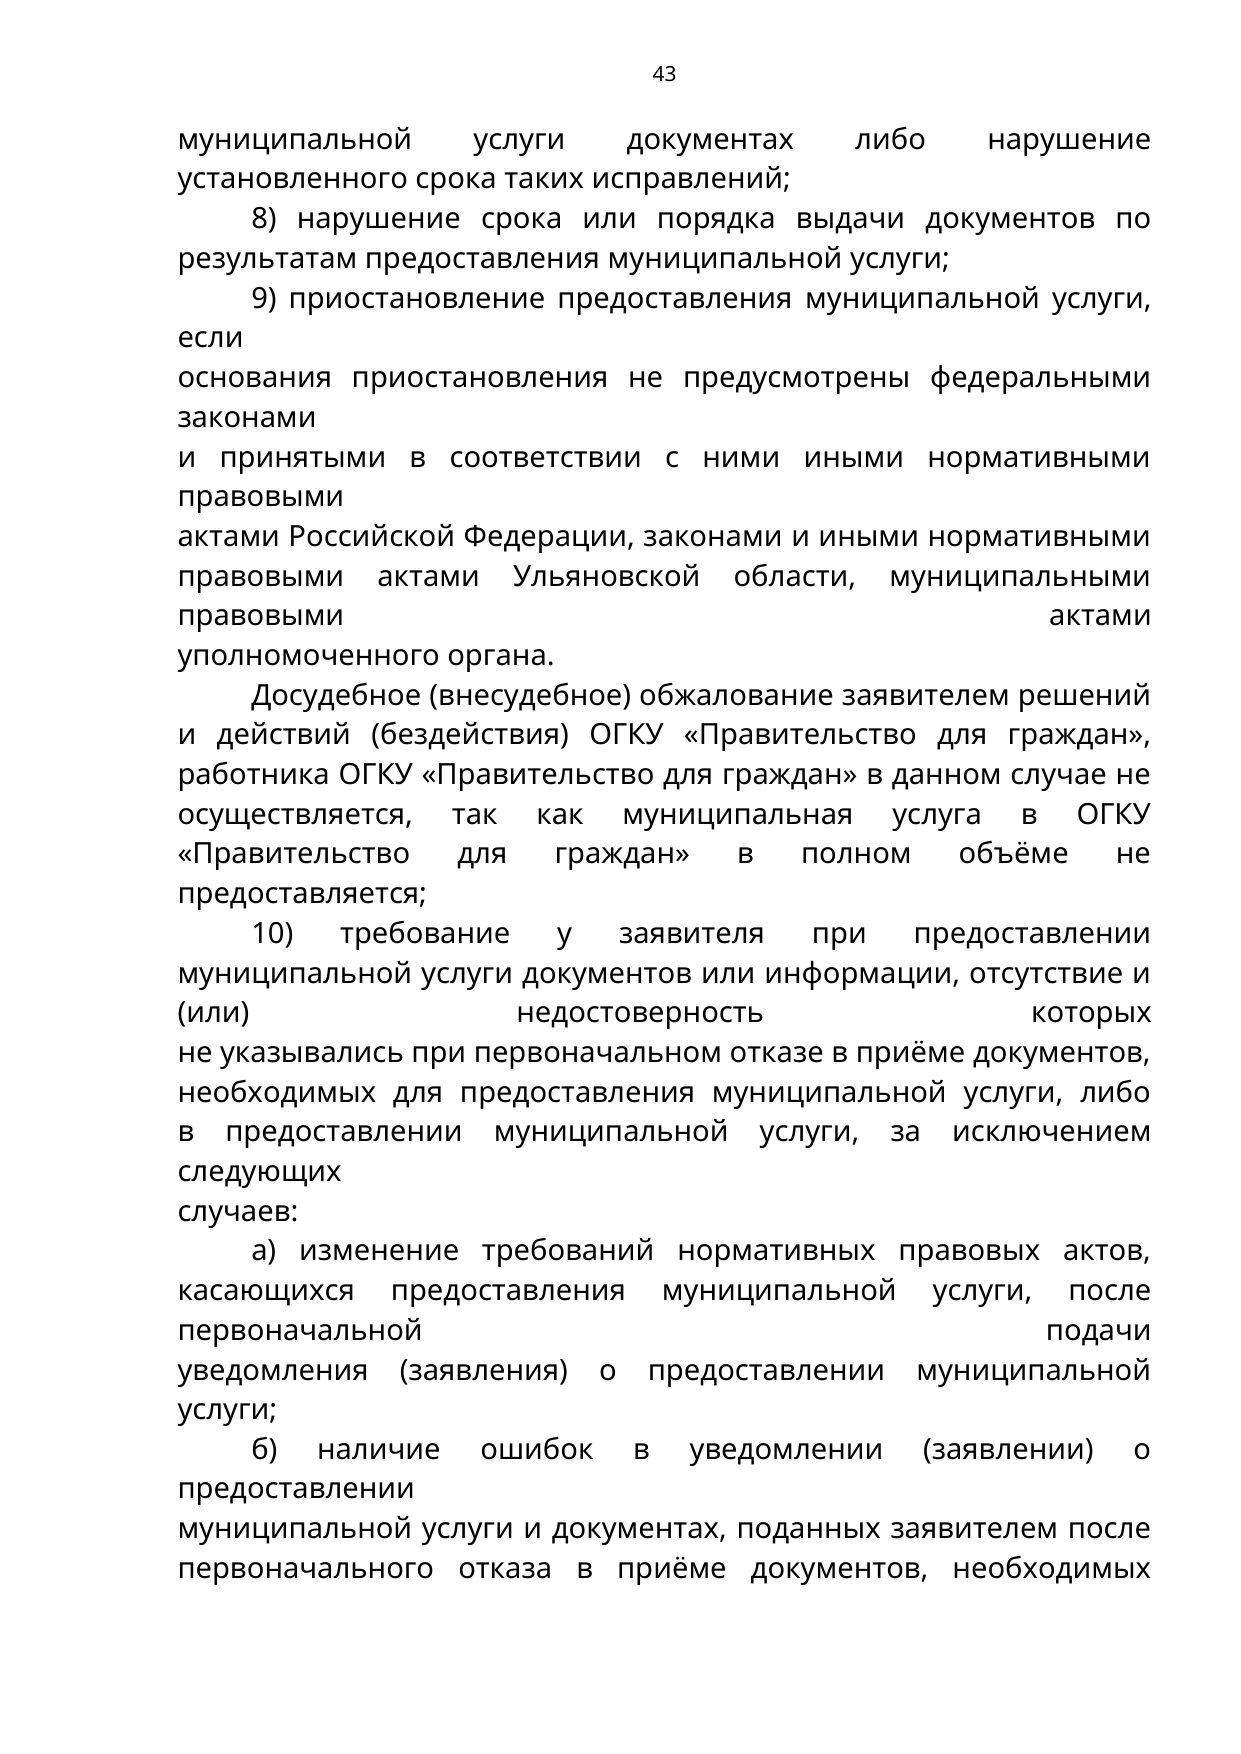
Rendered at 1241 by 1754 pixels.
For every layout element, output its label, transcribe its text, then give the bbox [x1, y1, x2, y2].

text Досудебное (внесудебное) обжалование заявителем решений и действий (бездействия) ОГКУ «Правительство для граждан», работника ОГКУ «Правительство для граждан» в данном случае не осуществляется, так как муниципальная услуга в ОГКУ «Правительство для граждан» в полном объёме не предоставляется; [177, 674, 1152, 912]
text 9) приостановление предоставления муниципальной услуги, если основания приостановления не предусмотрены федеральными законами и принятыми в соответствии с ними иными нормативными правовыми актами Российской Федерации, законами и иными нормативными правовыми актами Ульяновской области, муниципальными правовыми актами уполномоченного органа. [177, 277, 1152, 674]
text 8) нарушение срока или порядка выдачи документов по результатам предоставления муниципальной услуги; [177, 198, 1152, 277]
text а) изменение требований нормативных правовых актов, касающихся предоставления муниципальной услуги, после первоначальной подачи уведомления (заявления) о предоставлении муниципальной услуги; [177, 1230, 1152, 1428]
text 10) требование у заявителя при предоставлении муниципальной услуги документов или информации, отсутствие и (или) недостоверность которых не указывались при первоначальном отказе в приёме документов, необходимых для предоставления муниципальной услуги, либо в предоставлении муниципальной услуги, за исключением следующих случаев: [177, 912, 1152, 1230]
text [177, 118, 1152, 197]
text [177, 1428, 1152, 1587]
